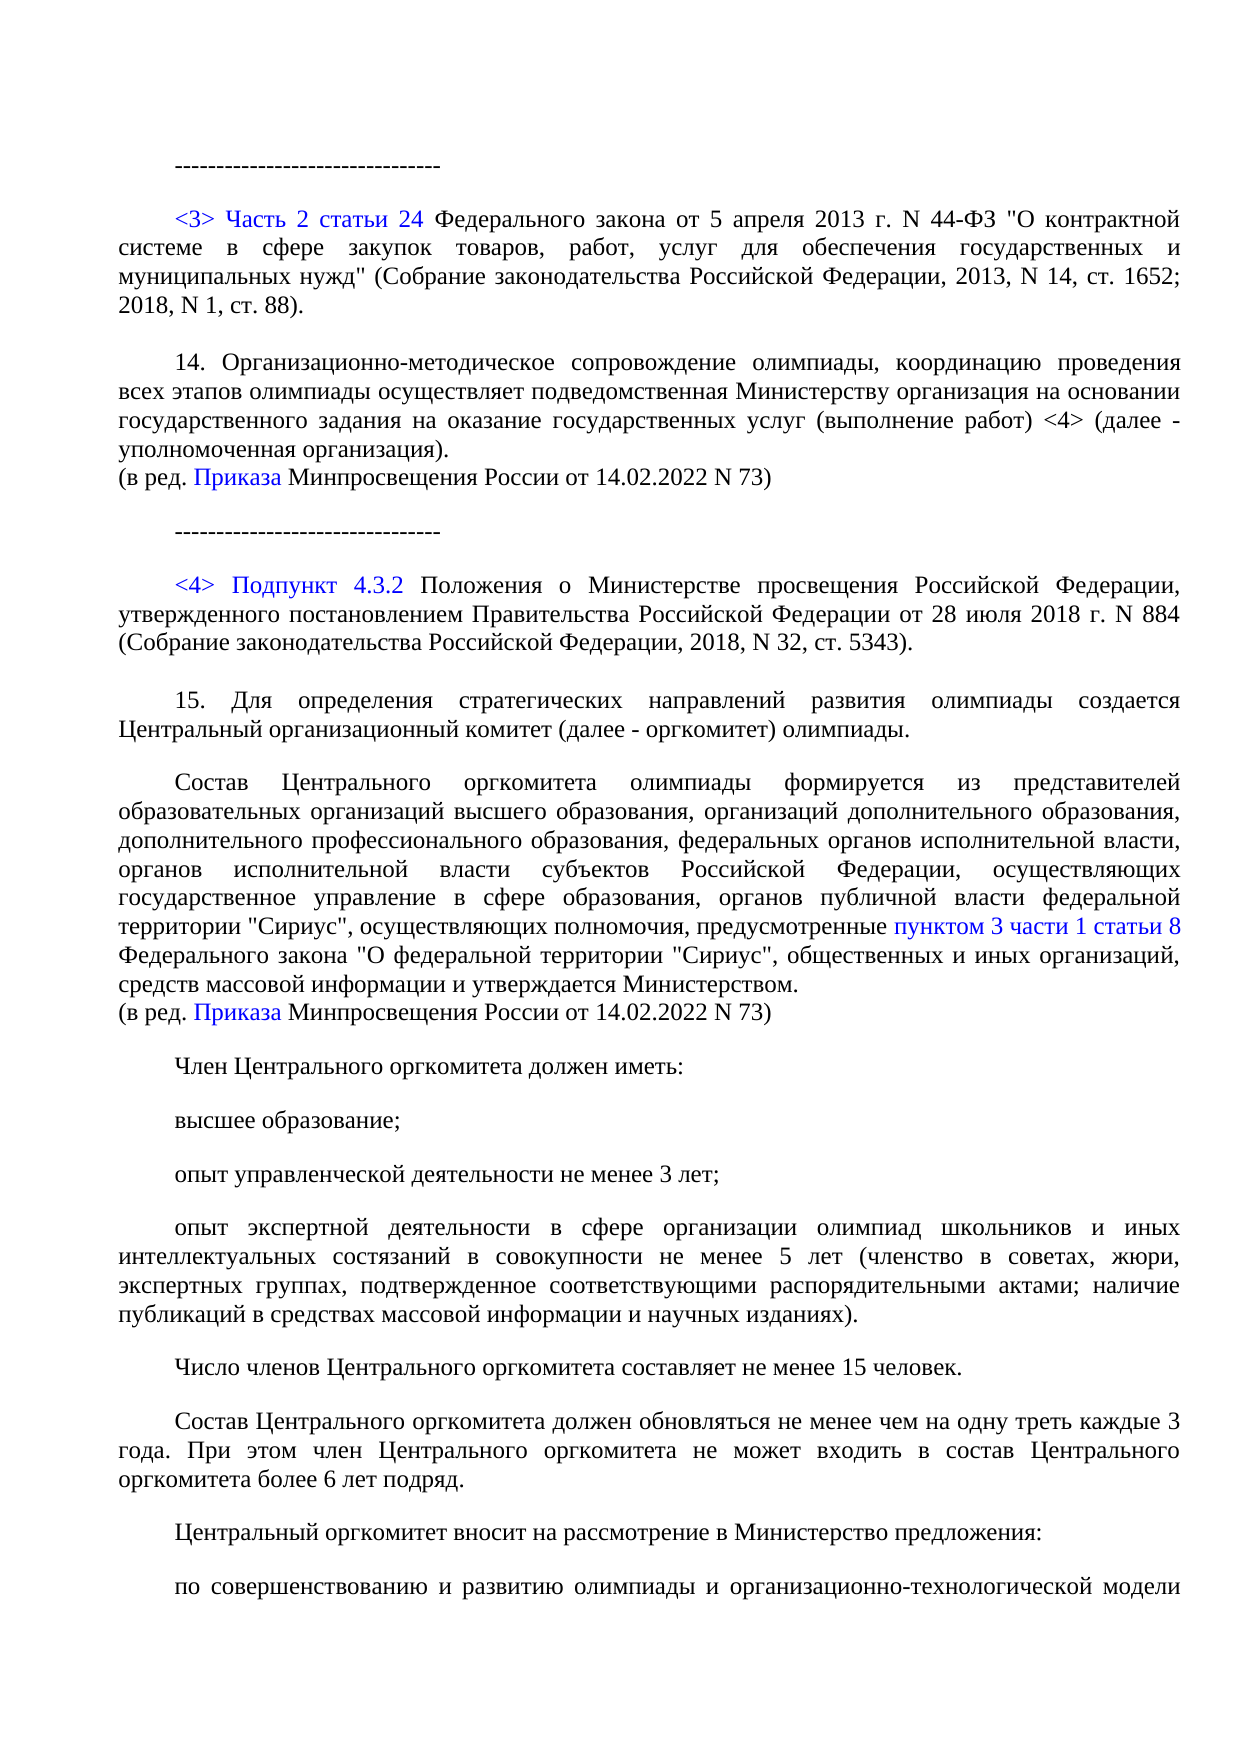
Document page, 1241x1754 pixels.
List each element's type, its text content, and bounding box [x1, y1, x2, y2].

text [118, 1571, 1181, 1600]
text опыт экспертной деятельности в сфере организации олимпиад школьников и иных интеллектуальных состязаний в совокупности не менее 5 лет (членство в советах, жюри, экспертных группах, подтвержденное соответствующими распорядительными актами; наличие публикаций в средствах массовой информации и научных изданиях). [118, 1212, 1181, 1327]
text опыт управленческой деятельности не менее 3 лет; [118, 1159, 1181, 1187]
text Состав Центрального оргкомитета должен обновляться не менее чем на одну треть каждые 3 года. При этом член Центрального оргкомитета не может входить в состав Центрального оргкомитета более 6 лет подряд. [118, 1406, 1181, 1492]
text 15. Для определения стратегических направлений развития олимпиады создается Центральный организационный комитет (далее - оргкомитет) олимпиады. [118, 685, 1181, 742]
text <4> Подпункт 4.3.2 Положения о Министерстве просвещения Российской Федерации, утвержденного постановлением Правительства Российской Федерации от 28 июля 2018 г. N 884 (Собрание законодательства Российской Федерации, 2018, N 32, ст. 5343). [118, 570, 1181, 656]
text Член Центрального оргкомитета должен иметь: [118, 1051, 1181, 1080]
text -------------------------------- [118, 150, 1181, 179]
text Число членов Центрального оргкомитета составляет не менее 15 человек. [118, 1352, 1181, 1381]
text 14. Организационно-методическое сопровождение олимпиады, координацию проведения всех этапов олимпиады осуществляет подведомственная Министерству организация на основании государственного задания на оказание государственных услуг (выполнение работ) <4> (далее - уполномоченная организация). [118, 347, 1181, 462]
text <3> Часть 2 статьи 24 Федерального закона от 5 апреля 2013 г. N 44-ФЗ "О контрактной системе в сфере закупок товаров, работ, услуг для обеспечения государственных и муниципальных нужд" (Собрание законодательства Российской Федерации, 2013, N 14, ст. 1652; 2018, N 1, ст. 88). [118, 204, 1181, 319]
text -------------------------------- [118, 516, 1181, 545]
text (в ред. Приказа Минпросвещения России от 14.02.2022 N 73) [118, 462, 1181, 491]
text Состав Центрального оргкомитета олимпиады формируется из представителей образовательных организаций высшего образования, организаций дополнительного образования, дополнительного профессионального образования, федеральных органов исполнительной власти, органов исполнительной власти субъектов Российской Федерации, осуществляющих государственное управление в сфере образования, органов публичной власти федеральной территории "Сириус", осуществляющих полномочия, предусмотренные пунктом 3 части 1 статьи 8 Федерального закона "О федеральной территории "Сириус", общественных и иных организаций, средств массовой информации и утверждается Министерством. [118, 767, 1181, 997]
text Центральный оргкомитет вносит на рассмотрение в Министерство предложения: [118, 1517, 1181, 1546]
text высшее образование; [118, 1105, 1181, 1134]
text (в ред. Приказа Минпросвещения России от 14.02.2022 N 73) [118, 997, 1181, 1026]
